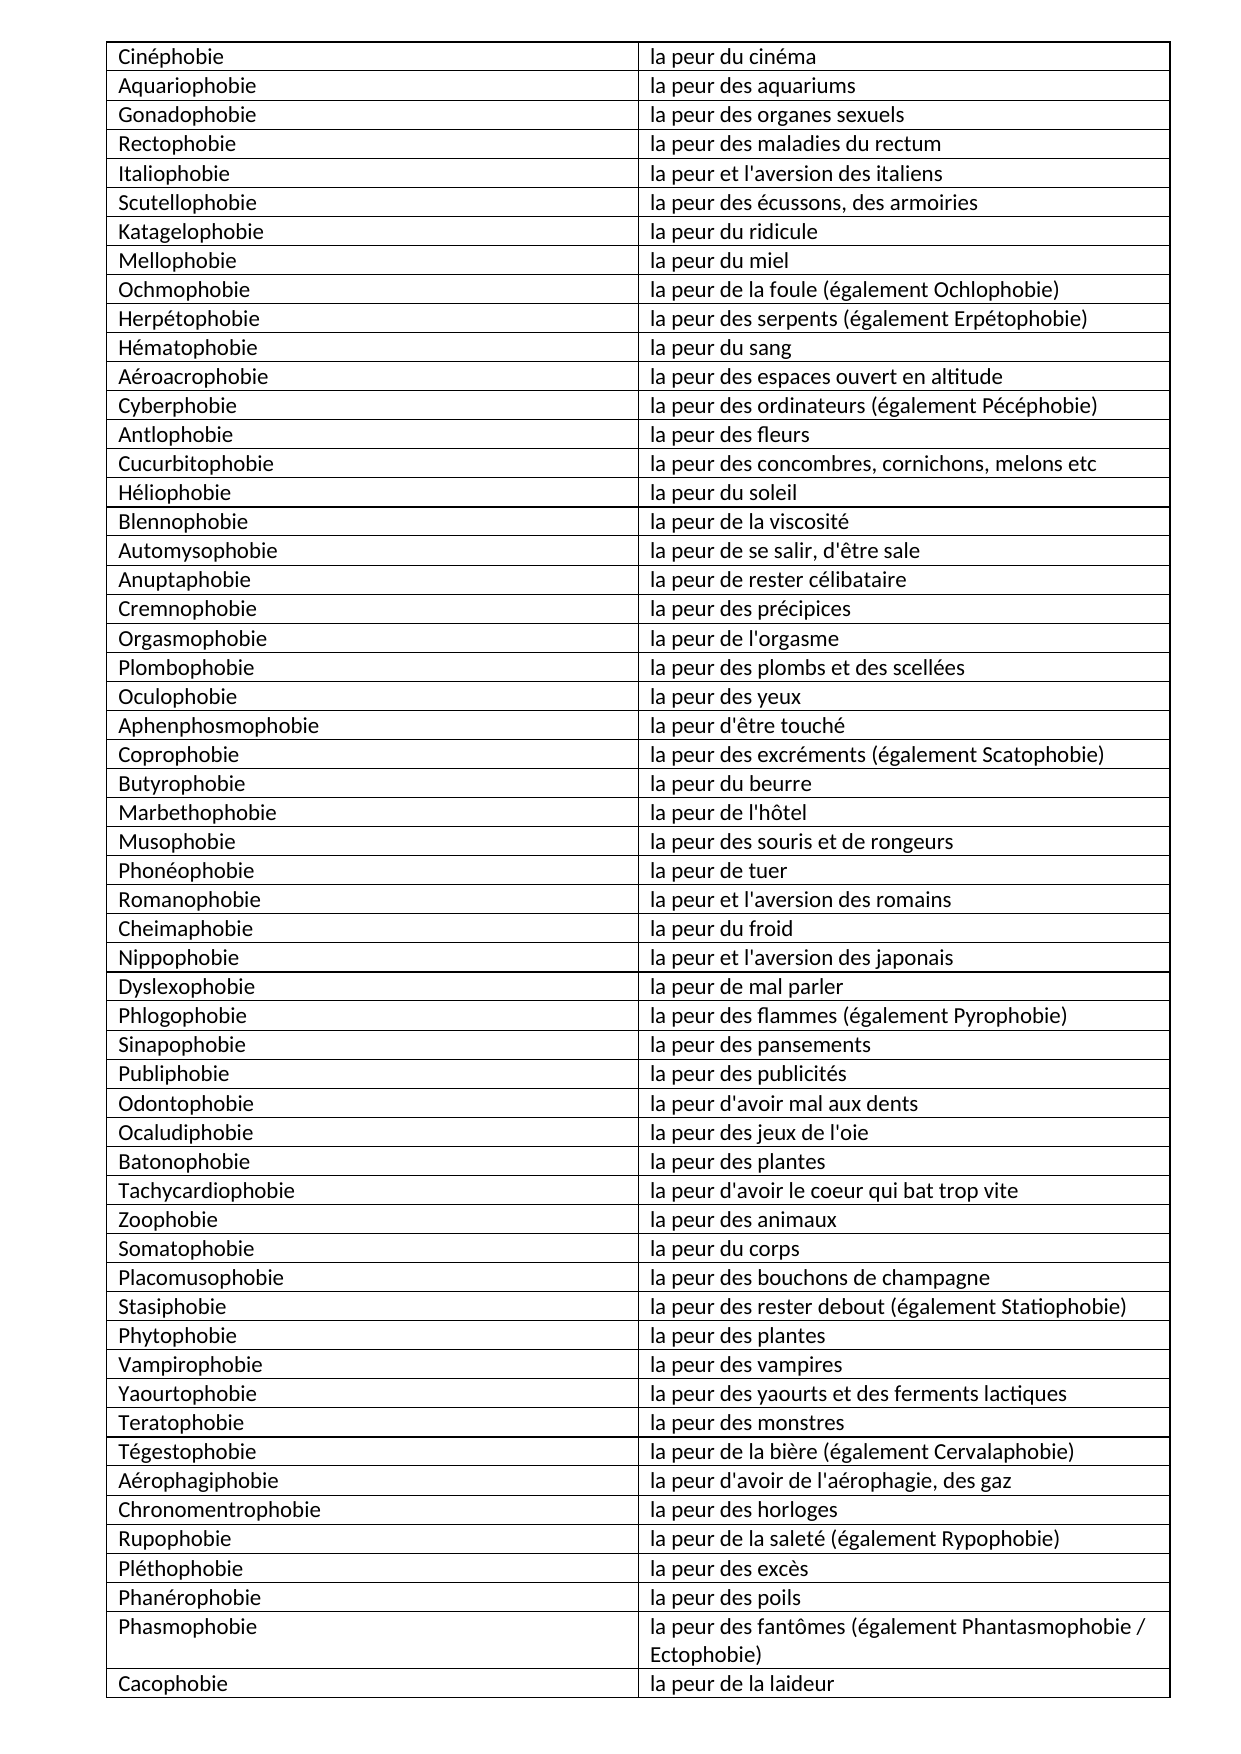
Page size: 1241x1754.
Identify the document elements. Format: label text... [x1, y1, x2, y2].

table_cell la peur de tuer [639, 856, 1169, 884]
table_cell Héliophobie [107, 478, 638, 506]
table_cell la peur des organes sexuels [639, 101, 1169, 128]
table_cell la peur des yeux [639, 682, 1169, 710]
table_cell Chronomentrophobie [107, 1496, 638, 1523]
table_cell Plombophobie [107, 653, 638, 681]
table_cell Dyslexophobie [107, 973, 638, 1000]
table_cell la peur d'avoir mal aux dents [639, 1089, 1169, 1117]
table_cell la peur des animaux [639, 1205, 1169, 1233]
table_cell Ocaludiphobie [107, 1118, 638, 1146]
table_cell Italiophobie [107, 159, 638, 187]
table_cell Oculophobie [107, 682, 638, 710]
table_cell Cacophobie [107, 1669, 638, 1697]
table_cell la peur des souris et de rongeurs [639, 827, 1169, 855]
table_cell la peur du miel [639, 246, 1169, 274]
table_cell la peur et l'aversion des italiens [639, 159, 1169, 187]
table_cell Marbethophobie [107, 798, 638, 826]
table_cell Automysophobie [107, 536, 638, 564]
table_cell la peur des rester debout (également Statiophobie) [639, 1292, 1169, 1320]
table_cell Tégestophobie [107, 1438, 638, 1465]
table_cell Sinapophobie [107, 1031, 638, 1058]
table_cell Vampirophobie [107, 1350, 638, 1378]
table_cell la peur des fantômes (également Phantasmophobie / Ectophobie) [639, 1612, 1169, 1668]
table_cell la peur des yaourts et des ferments lactiques [639, 1379, 1169, 1407]
table_cell la peur du soleil [639, 478, 1169, 506]
table_cell la peur et l'aversion des romains [639, 885, 1169, 913]
table_cell la peur du cinéma [639, 43, 1169, 70]
table_cell Cremnophobie [107, 595, 638, 623]
table_cell la peur des plombs et des scellées [639, 653, 1169, 681]
table_cell la peur de la saleté (également Rypophobie) [639, 1525, 1169, 1553]
table_cell la peur des vampires [639, 1350, 1169, 1378]
table_cell la peur de la laideur [639, 1669, 1169, 1697]
table_cell Anuptaphobie [107, 566, 638, 593]
table_cell la peur des serpents (également Erpétophobie) [639, 304, 1169, 332]
table_cell la peur des ordinateurs (également Pécéphobie) [639, 391, 1169, 419]
table_cell Romanophobie [107, 885, 638, 913]
table_cell la peur du corps [639, 1234, 1169, 1262]
table_cell la peur des fleurs [639, 420, 1169, 448]
table_cell Phlogophobie [107, 1001, 638, 1029]
table_cell Rupophobie [107, 1525, 638, 1553]
table_cell Phonéophobie [107, 856, 638, 884]
table_cell la peur des précipices [639, 595, 1169, 623]
table_cell la peur de la viscosité [639, 508, 1169, 535]
table_cell Antlophobie [107, 420, 638, 448]
table_cell la peur des excès [639, 1554, 1169, 1582]
table_cell Stasiphobie [107, 1292, 638, 1320]
table_cell la peur d'avoir de l'aérophagie, des gaz [639, 1466, 1169, 1494]
table_cell la peur et l'aversion des japonais [639, 943, 1169, 971]
table_cell Scutellophobie [107, 188, 638, 216]
table_cell Coprophobie [107, 740, 638, 768]
table_cell Phytophobie [107, 1321, 638, 1349]
table_cell la peur des monstres [639, 1408, 1169, 1436]
table_cell la peur du beurre [639, 769, 1169, 797]
table_cell la peur des publicités [639, 1060, 1169, 1088]
table_cell Orgasmophobie [107, 624, 638, 652]
table_cell la peur d'avoir le coeur qui bat trop vite [639, 1176, 1169, 1204]
table_cell Cyberphobie [107, 391, 638, 419]
table_cell Katagelophobie [107, 217, 638, 245]
table_cell Placomusophobie [107, 1263, 638, 1291]
table_cell la peur des flammes (également Pyrophobie) [639, 1001, 1169, 1029]
table_cell la peur des poils [639, 1583, 1169, 1611]
table_cell Hématophobie [107, 333, 638, 361]
table_cell Butyrophobie [107, 769, 638, 797]
table_cell Zoophobie [107, 1205, 638, 1233]
table_cell Aphenphosmophobie [107, 711, 638, 739]
table_cell la peur des plantes [639, 1147, 1169, 1175]
table_cell Cinéphobie [107, 43, 638, 70]
table_cell la peur de mal parler [639, 973, 1169, 1000]
table_cell Nippophobie [107, 943, 638, 971]
table_cell la peur d'être touché [639, 711, 1169, 739]
table_cell Publiphobie [107, 1060, 638, 1088]
table_cell Aérophagiphobie [107, 1466, 638, 1494]
table_cell la peur des excréments (également Scatophobie) [639, 740, 1169, 768]
table_cell Tachycardiophobie [107, 1176, 638, 1204]
table_cell Aquariophobie [107, 71, 638, 99]
table_cell la peur du froid [639, 914, 1169, 942]
table_cell la peur des aquariums [639, 71, 1169, 99]
table_cell la peur des horloges [639, 1496, 1169, 1523]
table_cell la peur de l'orgasme [639, 624, 1169, 652]
table_cell Musophobie [107, 827, 638, 855]
table_cell Blennophobie [107, 508, 638, 535]
table_cell la peur des bouchons de champagne [639, 1263, 1169, 1291]
table_cell Rectophobie [107, 130, 638, 158]
table_cell Gonadophobie [107, 101, 638, 128]
table_cell la peur du ridicule [639, 217, 1169, 245]
table_cell la peur de se salir, d'être sale [639, 536, 1169, 564]
table_cell la peur des concombres, cornichons, melons etc [639, 449, 1169, 477]
table_cell Batonophobie [107, 1147, 638, 1175]
table_cell Somatophobie [107, 1234, 638, 1262]
table_cell la peur de la foule (également Ochlophobie) [639, 275, 1169, 303]
table_cell Aéroacrophobie [107, 362, 638, 390]
table_cell la peur des maladies du rectum [639, 130, 1169, 158]
table_cell Cheimaphobie [107, 914, 638, 942]
table_cell la peur de rester célibataire [639, 566, 1169, 593]
table_cell la peur des plantes [639, 1321, 1169, 1349]
table_cell la peur des espaces ouvert en altitude [639, 362, 1169, 390]
table_cell Cucurbitophobie [107, 449, 638, 477]
table_cell Teratophobie [107, 1408, 638, 1436]
table_cell la peur des jeux de l'oie [639, 1118, 1169, 1146]
table_cell Mellophobie [107, 246, 638, 274]
table_cell la peur du sang [639, 333, 1169, 361]
table_cell Herpétophobie [107, 304, 638, 332]
table_cell Phasmophobie [107, 1612, 638, 1668]
table_cell Pléthophobie [107, 1554, 638, 1582]
table_cell Ochmophobie [107, 275, 638, 303]
table_cell Odontophobie [107, 1089, 638, 1117]
table_cell la peur des écussons, des armoiries [639, 188, 1169, 216]
table_cell la peur de la bière (également Cervalaphobie) [639, 1438, 1169, 1465]
table_cell la peur des pansements [639, 1031, 1169, 1058]
table_cell la peur de l'hôtel [639, 798, 1169, 826]
table_cell Phanérophobie [107, 1583, 638, 1611]
table_cell Yaourtophobie [107, 1379, 638, 1407]
